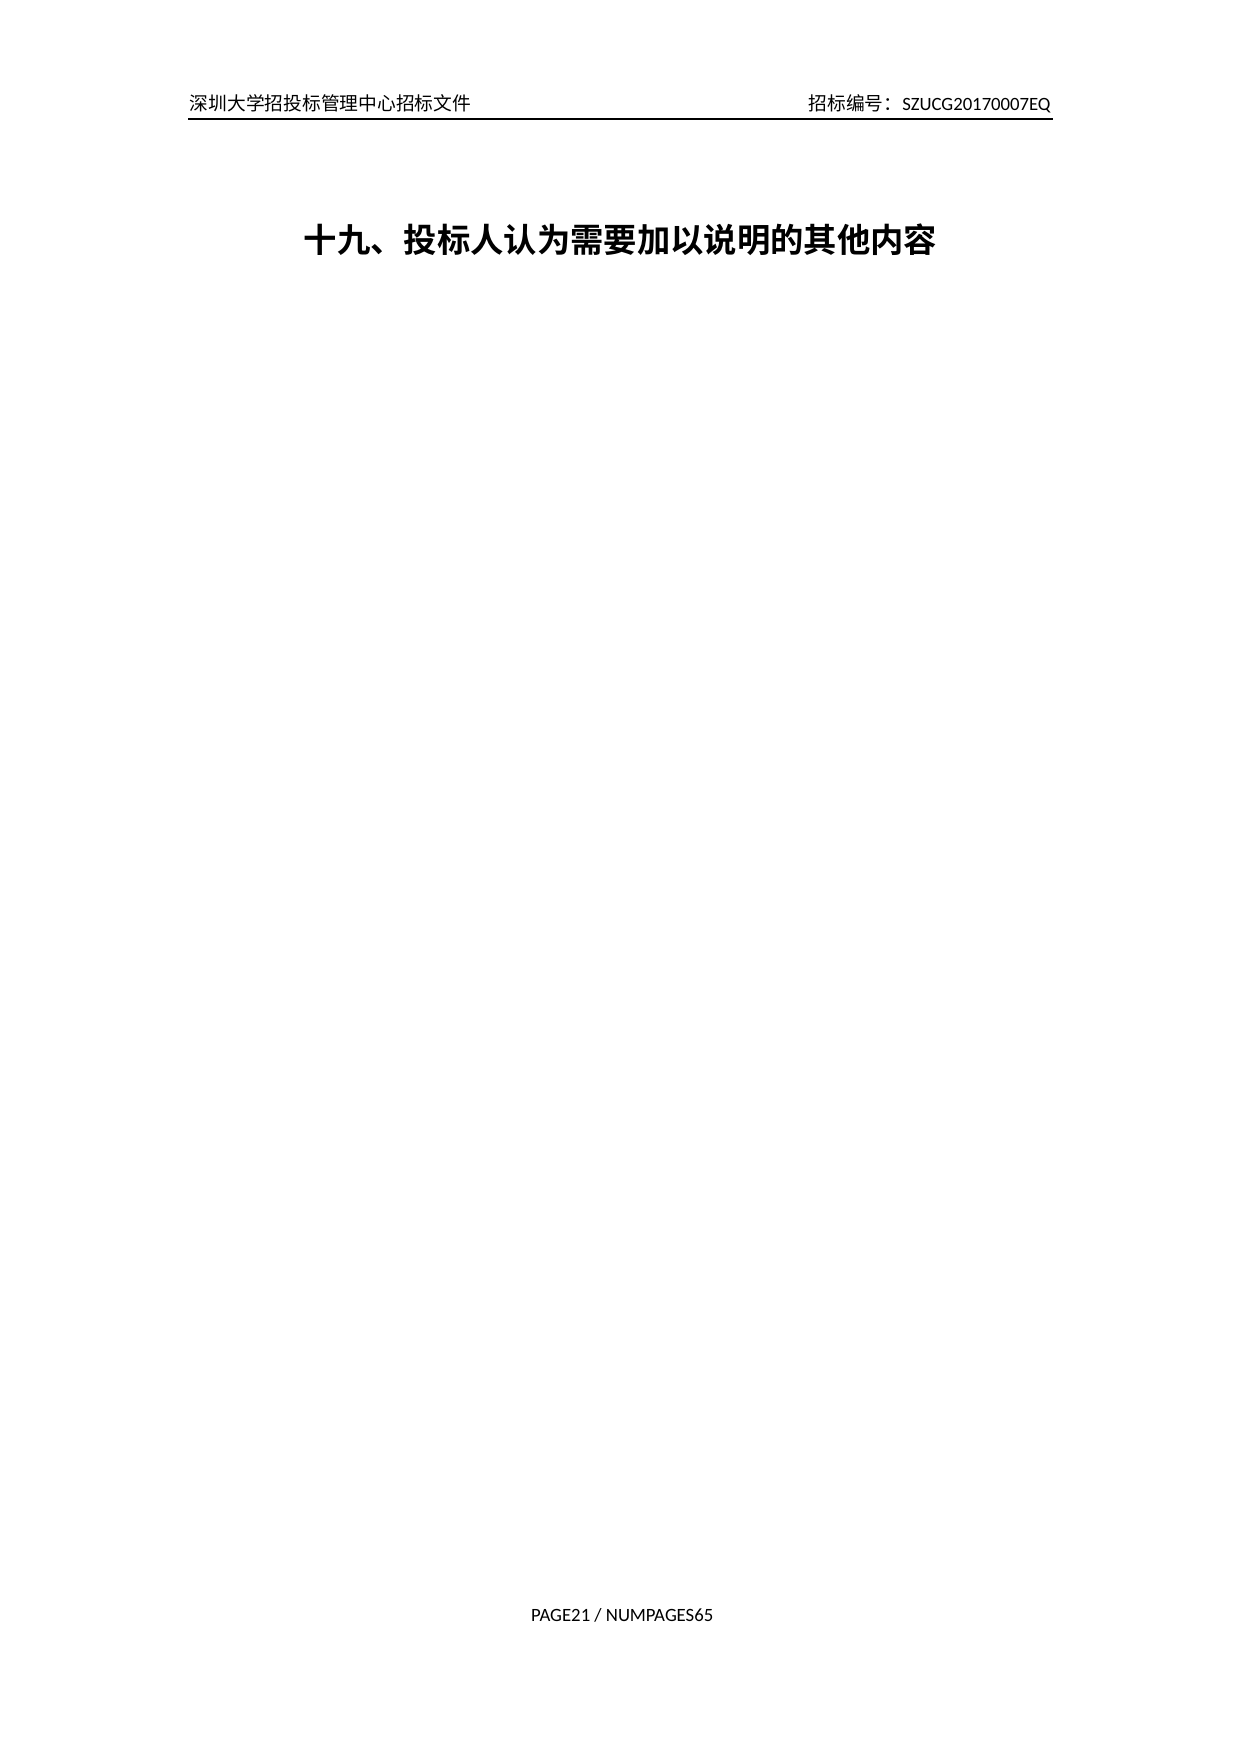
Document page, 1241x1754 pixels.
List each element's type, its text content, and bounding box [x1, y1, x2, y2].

text 十九、投标人认为需要加以说明的其他内容 [187, 206, 1053, 271]
